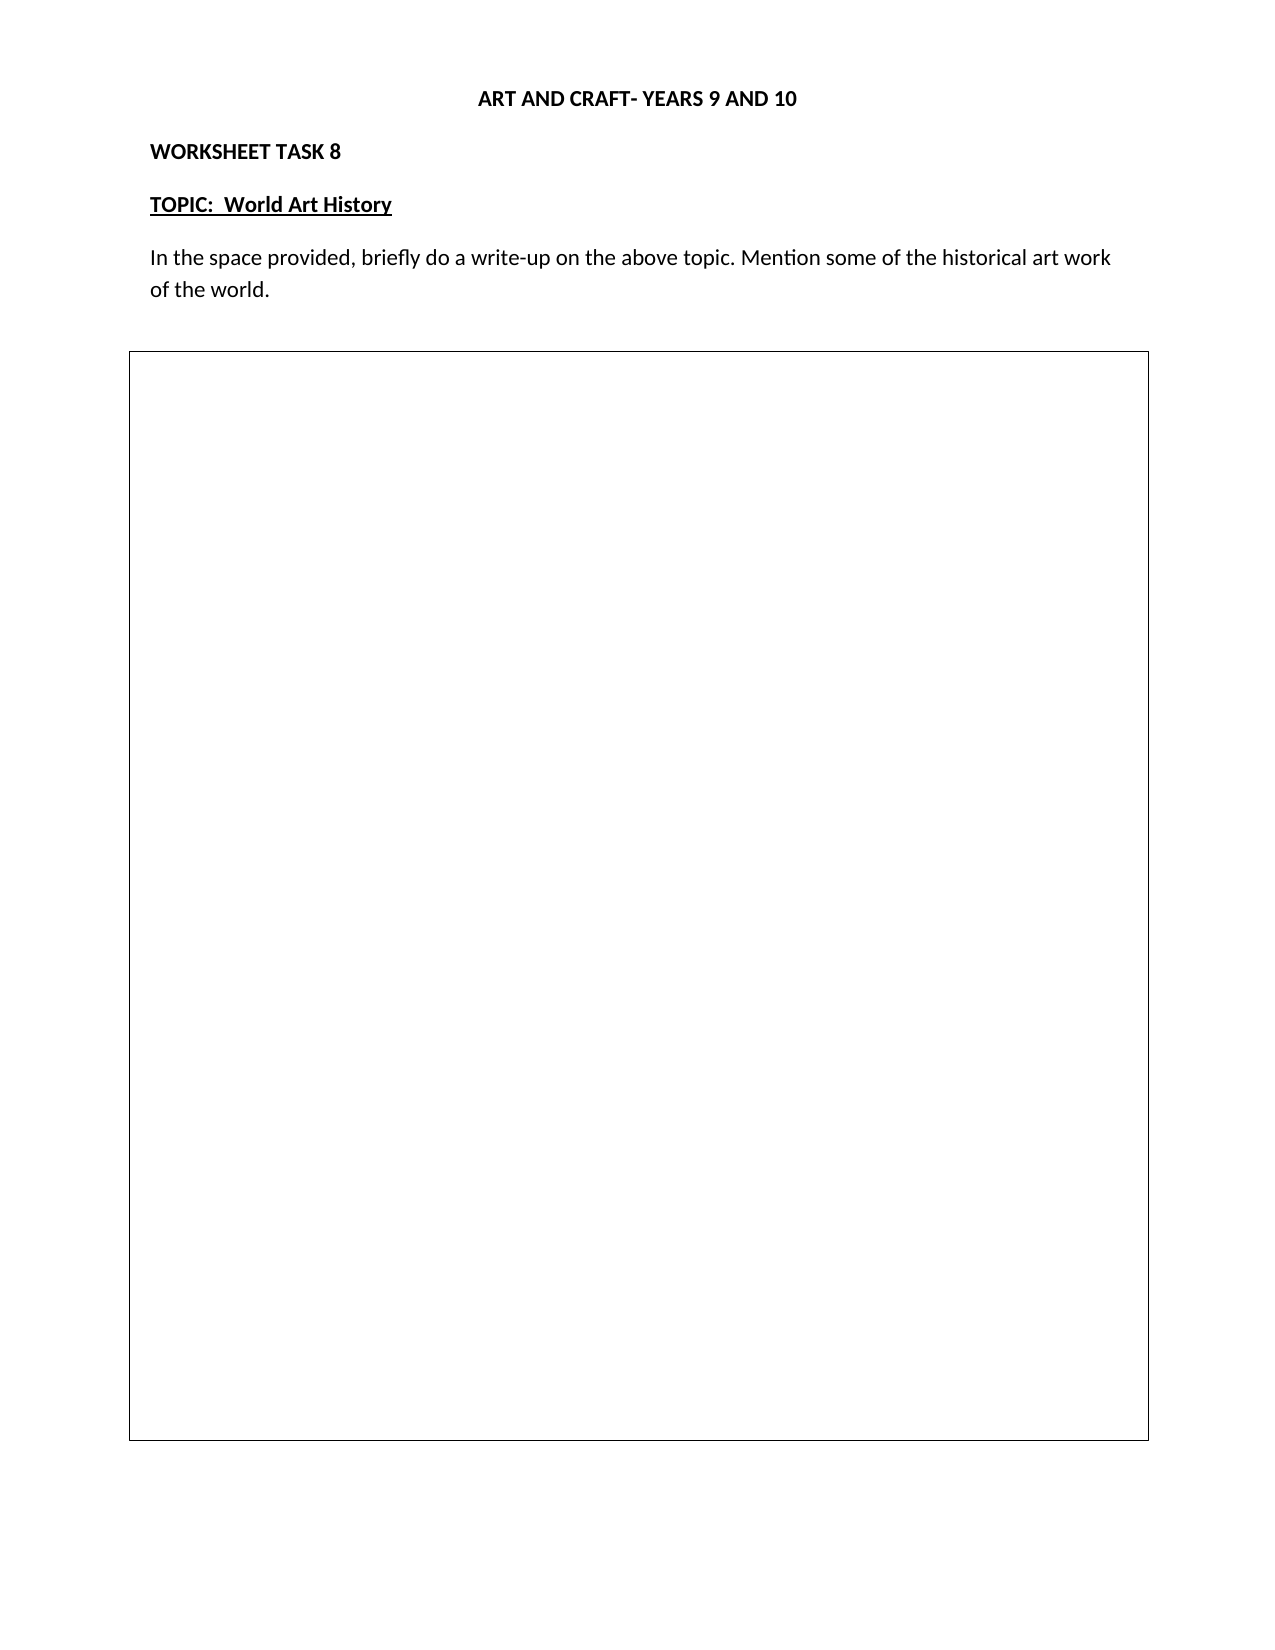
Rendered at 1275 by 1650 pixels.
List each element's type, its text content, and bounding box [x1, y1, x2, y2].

text ART AND CRAFT- YEARS 9 AND 10 [150, 84, 1125, 112]
text In the space provided, briefly do a write-up on the above topic. Mention some of the historical art work of the world. [150, 243, 1125, 304]
text WORKSHEET TASK 8 [150, 137, 1125, 165]
text TOPIC: World Art History [150, 190, 1125, 218]
